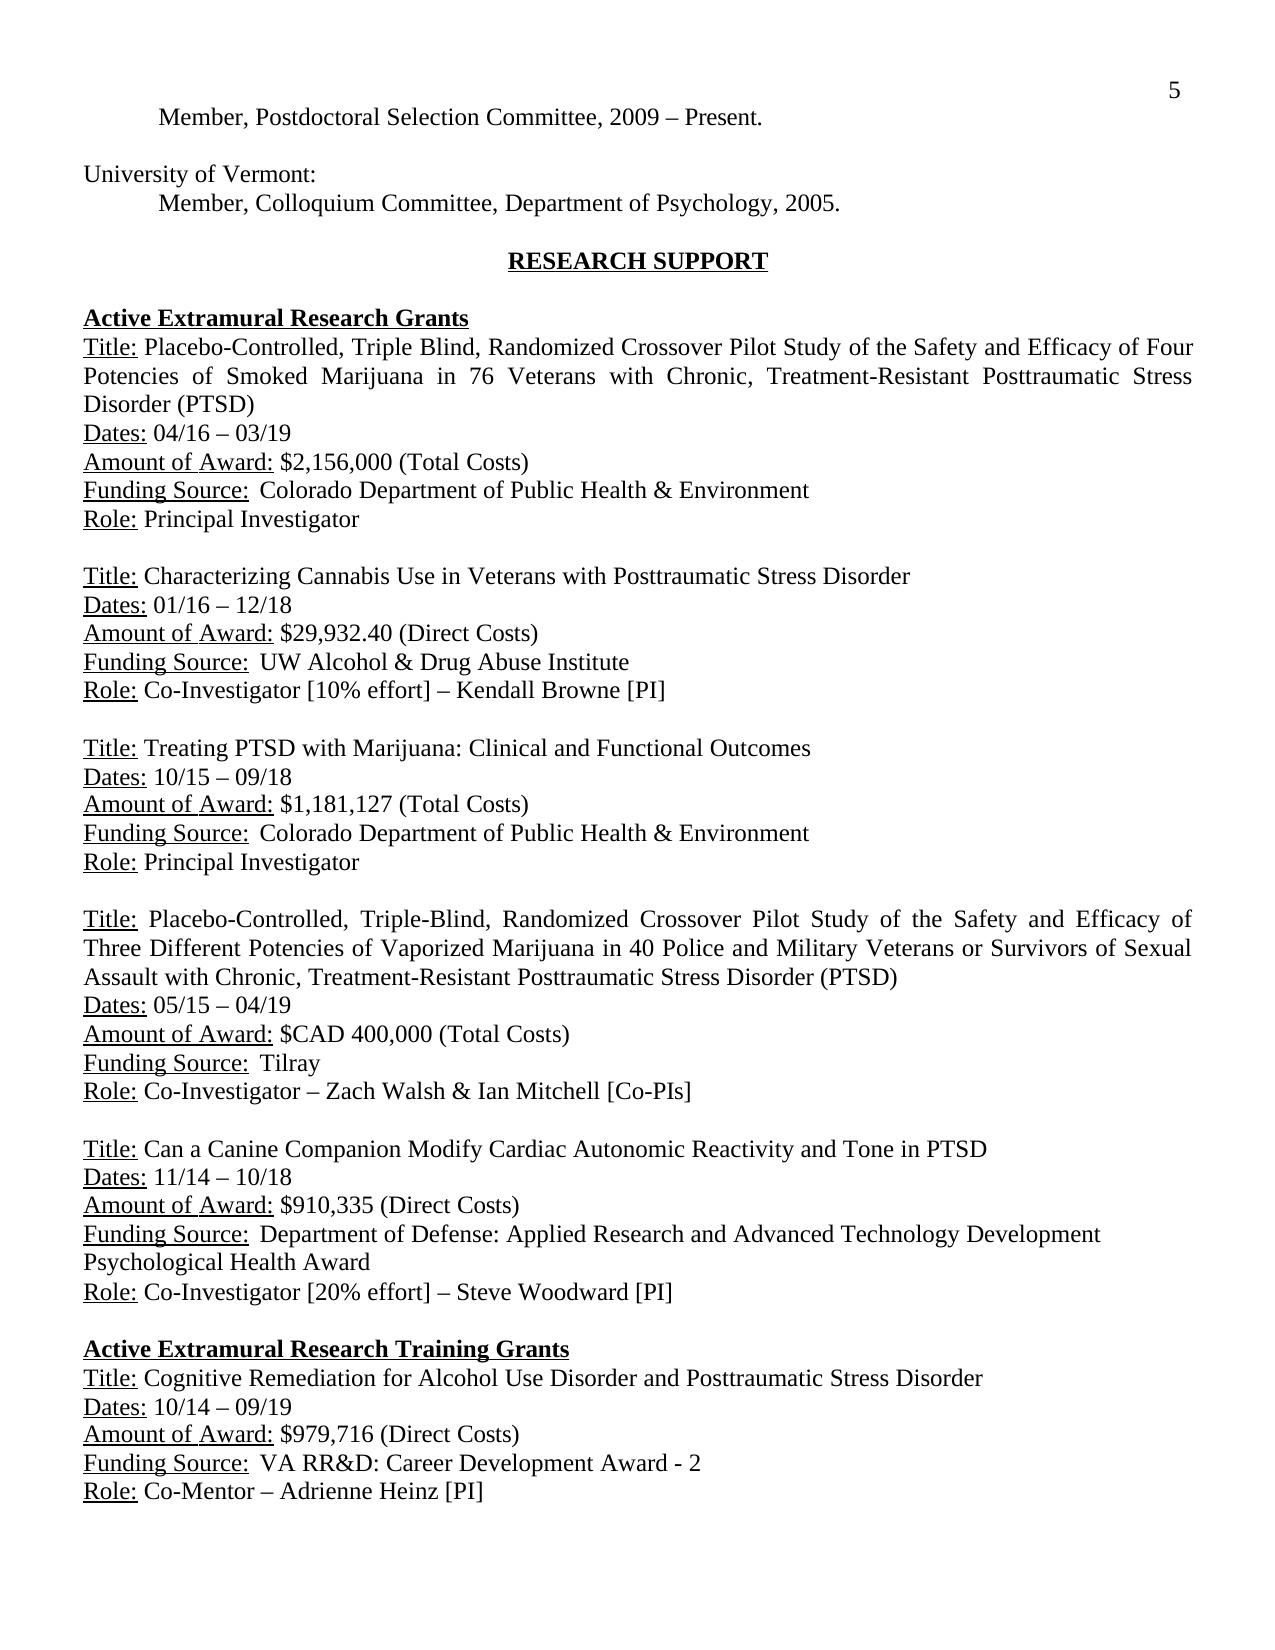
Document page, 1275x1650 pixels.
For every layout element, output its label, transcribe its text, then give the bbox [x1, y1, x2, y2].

text Funding Source: UW Alcohol & Drug Abuse Institute Role: Co-Investigator [10% effort] – Kendall Browne [PI] [83, 648, 677, 704]
text Member, Postdoctoral Selection Committee, 2009 – Present. [158, 102, 1200, 131]
text Funding Source: Colorado Department of Public Health & Environment Role: Principal Investigator [83, 476, 832, 532]
text Title: Placebo-Controlled, Triple Blind, Randomized Crossover Pilot Study of the Safety and Efficacy of Four Potencies of Smoked Marijuana in 76 Veterans with Chronic, Treatment-Resistant Posttraumatic Stress Disorder (PTSD) [83, 332, 1193, 418]
text Funding Source: Colorado Department of Public Health & Environment Role: Principal Investigator [83, 819, 832, 875]
subtitle Active Extramural Research Training Grants [83, 1334, 1200, 1363]
text Amount of Award: $1,181,127 (Total Costs) [83, 790, 1200, 818]
text Dates: 05/15 – 04/19 [83, 991, 1200, 1019]
text Role: Co-Investigator [20% effort] – Steve Woodward [PI] [83, 1277, 1200, 1305]
subtitle RESEARCH SUPPORT [76, 246, 1200, 274]
text Funding Source: Department of Defense: Applied Research and Advanced Technology Development Psychological Health Award [83, 1220, 1200, 1276]
text Title: Can a Canine Companion Modify Cardiac Autonomic Reactivity and Tone in PTSD Dates: 11/14 – 10/18 [83, 1134, 1024, 1191]
text Title: Characterizing Cannabis Use in Veterans with Posttraumatic Stress Disorder Dates: 01/16 – 12/18 [83, 561, 936, 619]
text University of Vermont: [83, 159, 1200, 188]
text Funding Source: VA RR&D: Career Development Award - 2 Role: Co-Mentor – Adrienne Heinz [PI] [83, 1449, 739, 1505]
text Member, Colloquium Committee, Department of Psychology, 2005. [158, 188, 1200, 217]
text Dates: 04/16 – 03/19 [83, 418, 1200, 447]
text Amount of Award: $979,716 (Direct Costs) [83, 1420, 1200, 1448]
text Title: Treating PTSD with Marijuana: Clinical and Functional Outcomes Dates: 10/15 – 09/18 [83, 733, 832, 790]
text Amount of Award: $CAD 400,000 (Total Costs) Funding Source: Tilray [83, 1019, 588, 1077]
text Amount of Award: $29,932.40 (Direct Costs) [83, 619, 1200, 647]
text Role: Co-Investigator – Zach Walsh & Ian Mitchell [Co-PIs] [83, 1077, 1200, 1105]
text Amount of Award: $910,335 (Direct Costs) [83, 1191, 1200, 1219]
text Amount of Award: $2,156,000 (Total Costs) [83, 447, 1200, 476]
text Title: Placebo-Controlled, Triple-Blind, Randomized Crossover Pilot Study of the Safety and Efficacy of Three Different Potencies of Vaporized Marijuana in 40 Police and Military Veterans or Survivors of Sexual Assault with Chronic, Treatment-Resistant Posttraumatic Stress Disorder (PTSD) [83, 904, 1193, 990]
subtitle Active Extramural Research Grants [83, 303, 1200, 332]
text Title: Cognitive Remediation for Alcohol Use Disorder and Posttraumatic Stress Disorder Dates: 10/14 – 09/19 [83, 1363, 1024, 1420]
